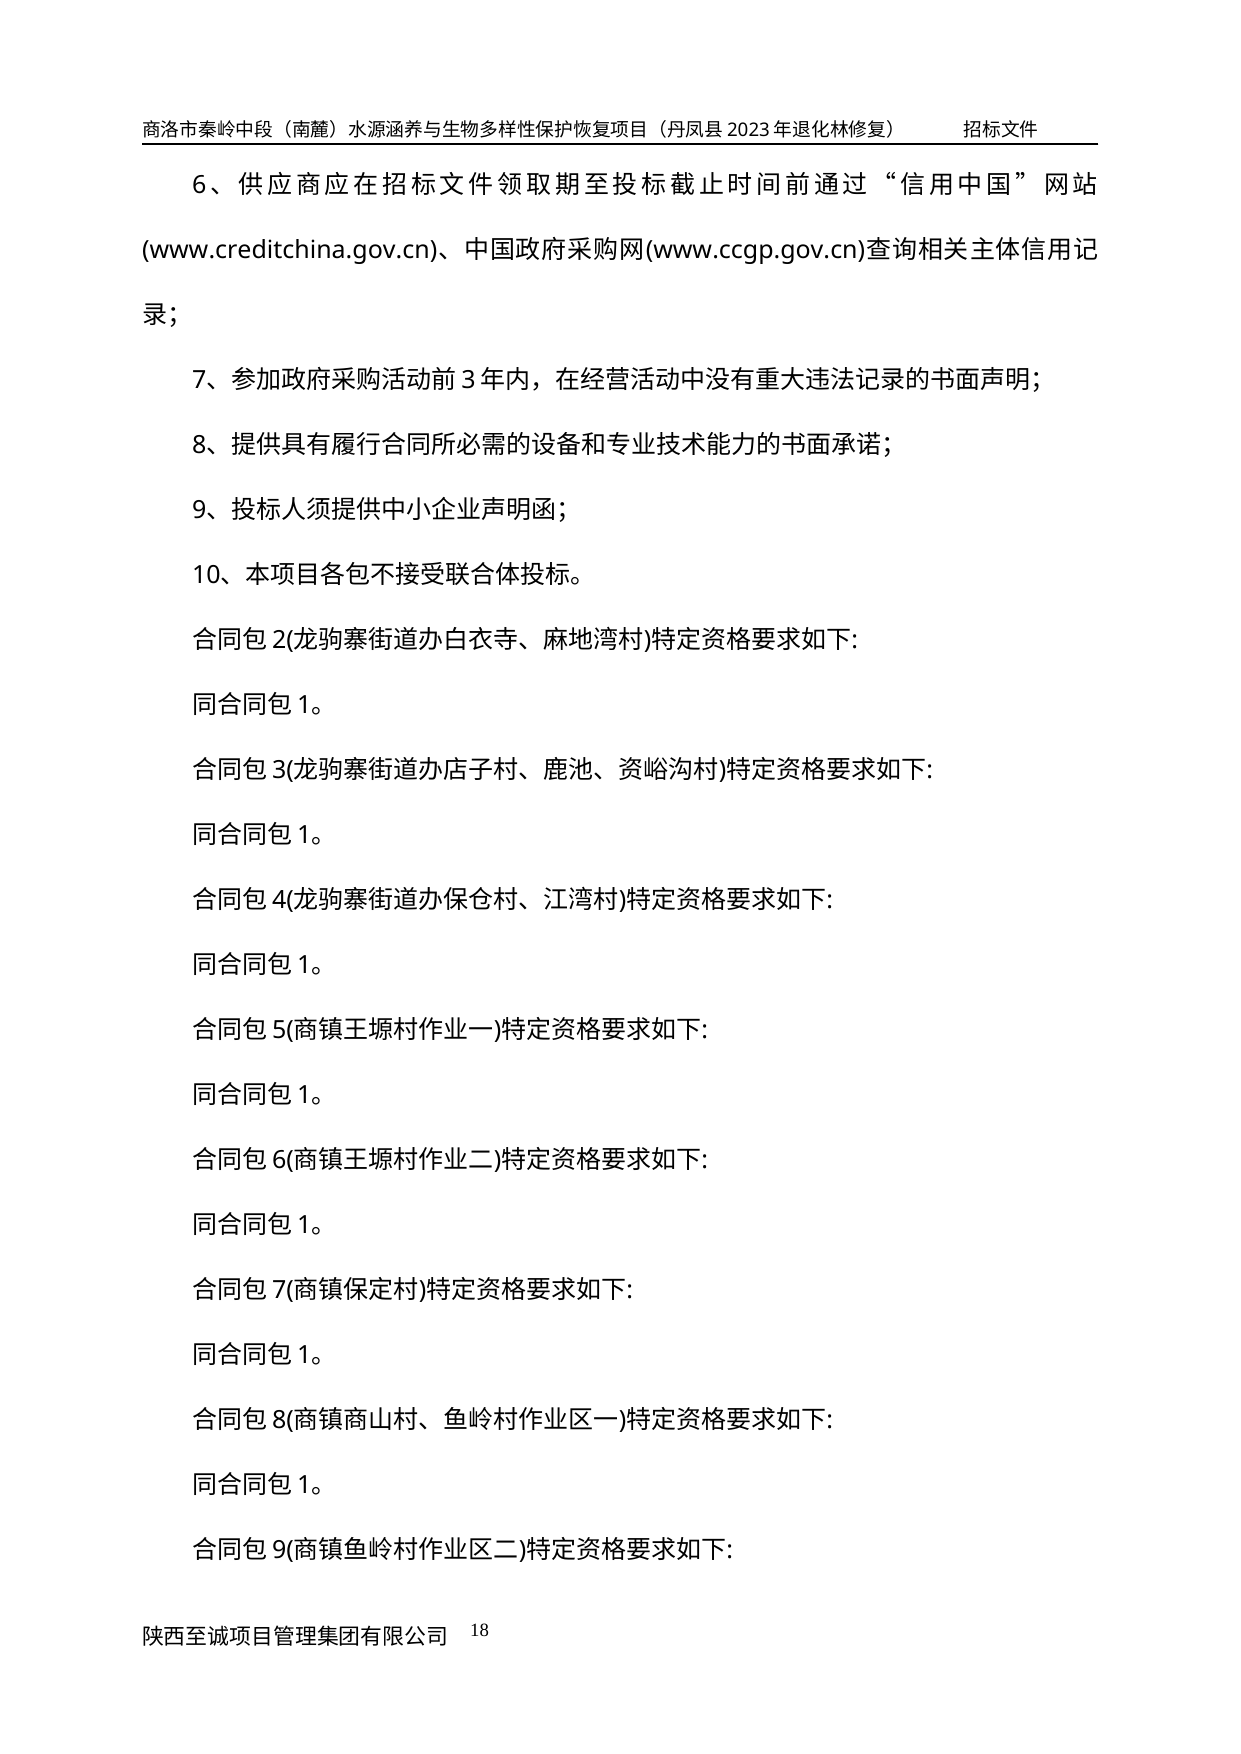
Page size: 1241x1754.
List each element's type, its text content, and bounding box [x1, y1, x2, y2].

text 同合同包1。 [142, 1060, 1098, 1125]
text 合同包4(龙驹寨街道办保仓村、江湾村)特定资格要求如下: [142, 865, 1098, 930]
text 同合同包1。 [142, 1320, 1098, 1385]
text 10、本项目各包不接受联合体投标。 [142, 540, 1098, 605]
text 合同包7(商镇保定村)特定资格要求如下: [142, 1255, 1098, 1320]
text 合同包9(商镇鱼岭村作业区二)特定资格要求如下: [142, 1515, 1098, 1580]
text 同合同包1。 [142, 1190, 1098, 1255]
text 同合同包1。 [142, 930, 1098, 995]
text 合同包3(龙驹寨街道办店子村、鹿池、资峪沟村)特定资格要求如下: [142, 735, 1098, 800]
text 同合同包1。 [142, 800, 1098, 865]
text 合同包6(商镇王塬村作业二)特定资格要求如下: [142, 1125, 1098, 1190]
text 6、供应商应在招标文件领取期至投标截止时间前通过“信用中国”网站(www.creditchina.gov.cn)、中国政府采购网(www.ccgp.gov.cn)查询相关主体信用记录； [142, 150, 1098, 232]
text 7、参加政府采购活动前3年内，在经营活动中没有重大违法记录的书面声明； [142, 345, 1098, 410]
text 6、供应商应在招标文件领取期至投标截止时间前通过“信用中国”网站(www.creditchina.gov.cn)、中国政府采购网(www.ccgp.gov.cn)查询相关主体信用记录； [142, 266, 1098, 345]
text 同合同包1。 [142, 1450, 1098, 1515]
text 合同包5(商镇王塬村作业一)特定资格要求如下: [142, 995, 1098, 1060]
text 合同包8(商镇商山村、鱼岭村作业区一)特定资格要求如下: [142, 1385, 1098, 1450]
text 9、投标人须提供中小企业声明函； [142, 475, 1098, 540]
text 同合同包1。 [142, 670, 1098, 735]
text 合同包2(龙驹寨街道办白衣寺、麻地湾村)特定资格要求如下: [142, 605, 1098, 670]
text 8、提供具有履行合同所必需的设备和专业技术能力的书面承诺； [142, 410, 1098, 475]
